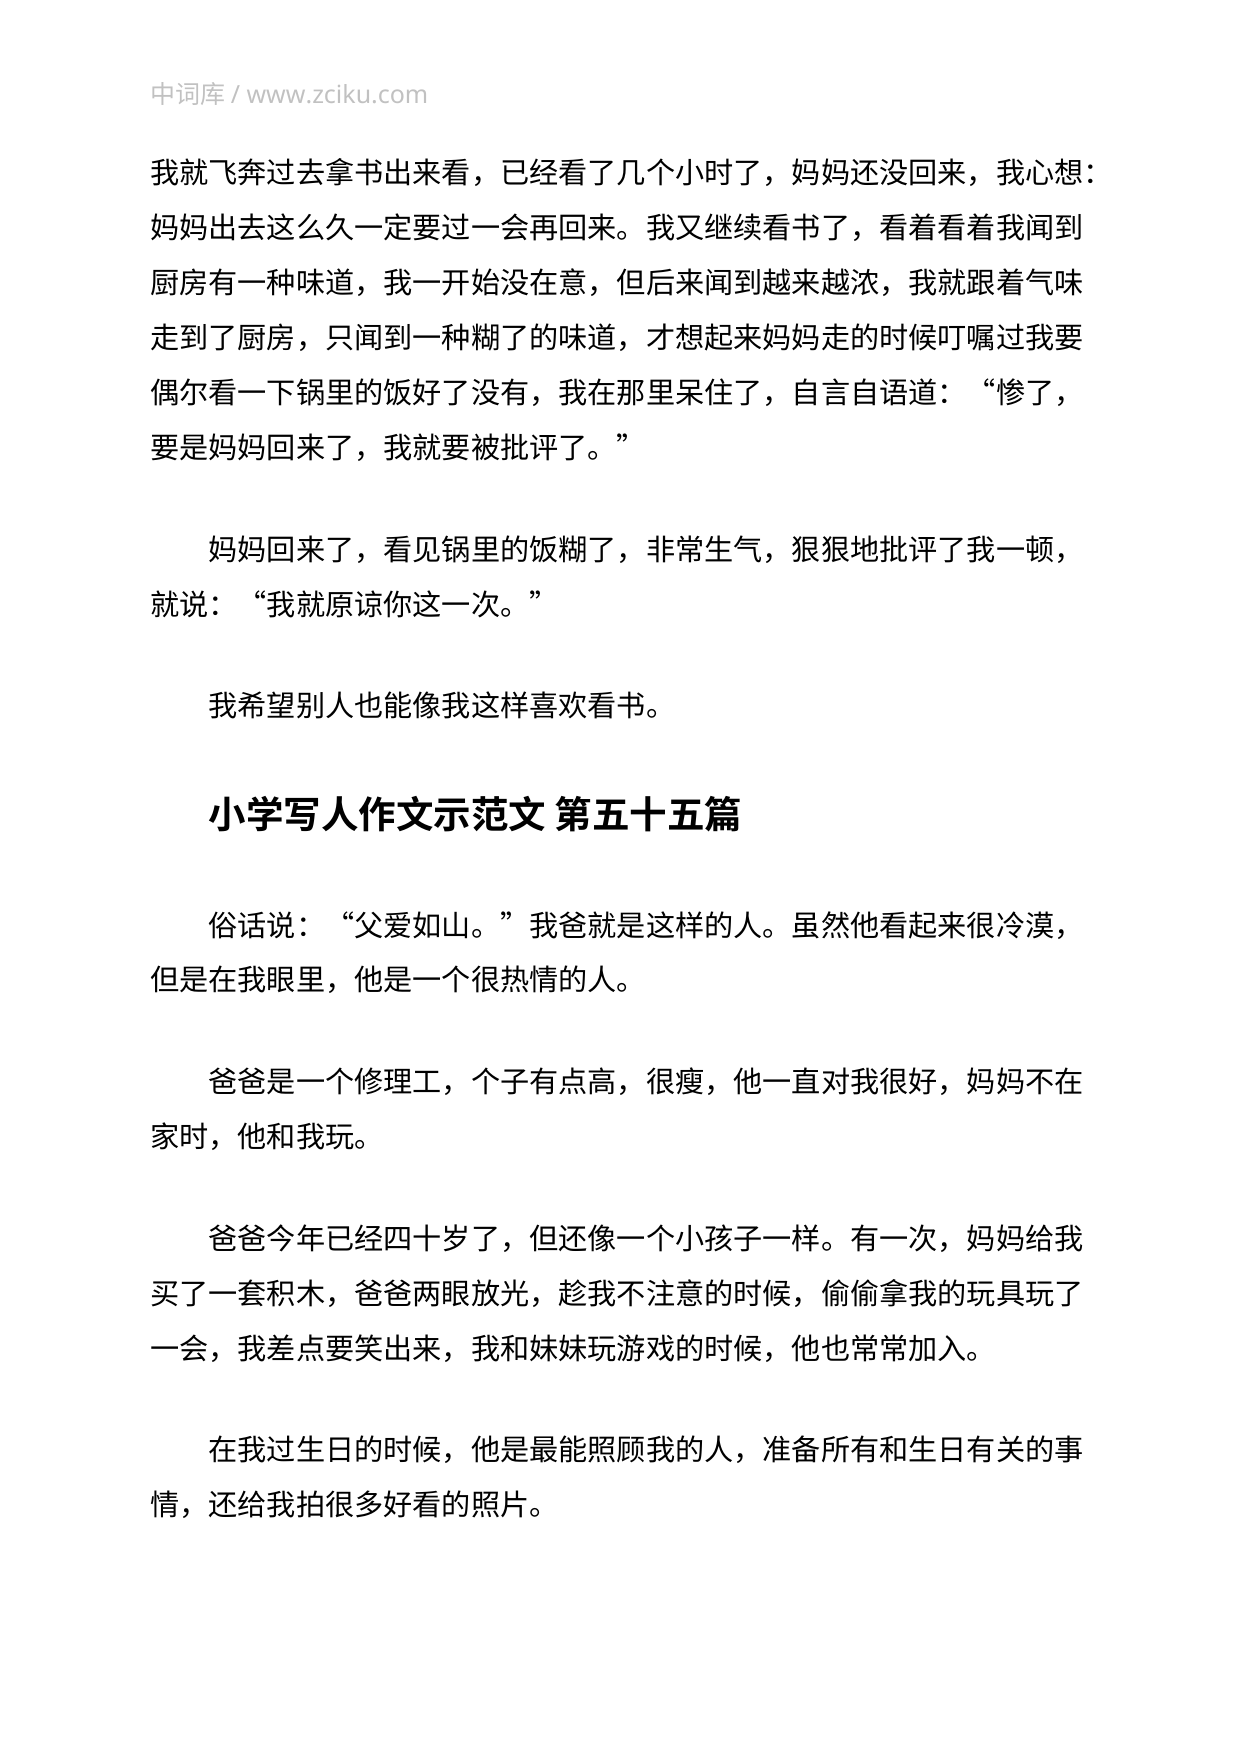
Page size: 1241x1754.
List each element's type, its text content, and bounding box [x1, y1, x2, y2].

text 爸爸今年已经四十岁了，但还像一个小孩子一样。有一次，妈妈给我买了一套积木，爸爸两眼放光，趁我不注意的时候，偷偷拿我的玩具玩了一会，我差点要笑出来，我和妹妹玩游戏的时候，他也常常加入。 [150, 1215, 1090, 1367]
text 在我过生日的时候，他是最能照顾我的人，准备所有和生日有关的事情，还给我拍很多好看的照片。 [150, 1427, 1090, 1524]
text 俗话说：“父爱如山。”我爸就是这样的人。虽然他看起来很冷漠，但是在我眼里，他是一个很热情的人。 [150, 902, 1090, 999]
text 我希望别人也能像我这样喜欢看书。 [150, 683, 1090, 725]
text 小学写人作文示范文 第五十五篇 [150, 785, 1090, 839]
text 妈妈回来了，看见锅里的饭糊了，非常生气，狠狠地批评了我一顿，就说：“我就原谅你这一次。” [150, 526, 1090, 623]
text 爸爸是一个修理工，个子有点高，很瘦，他一直对我很好，妈妈不在家时，他和我玩。 [150, 1059, 1090, 1156]
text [150, 150, 1090, 467]
